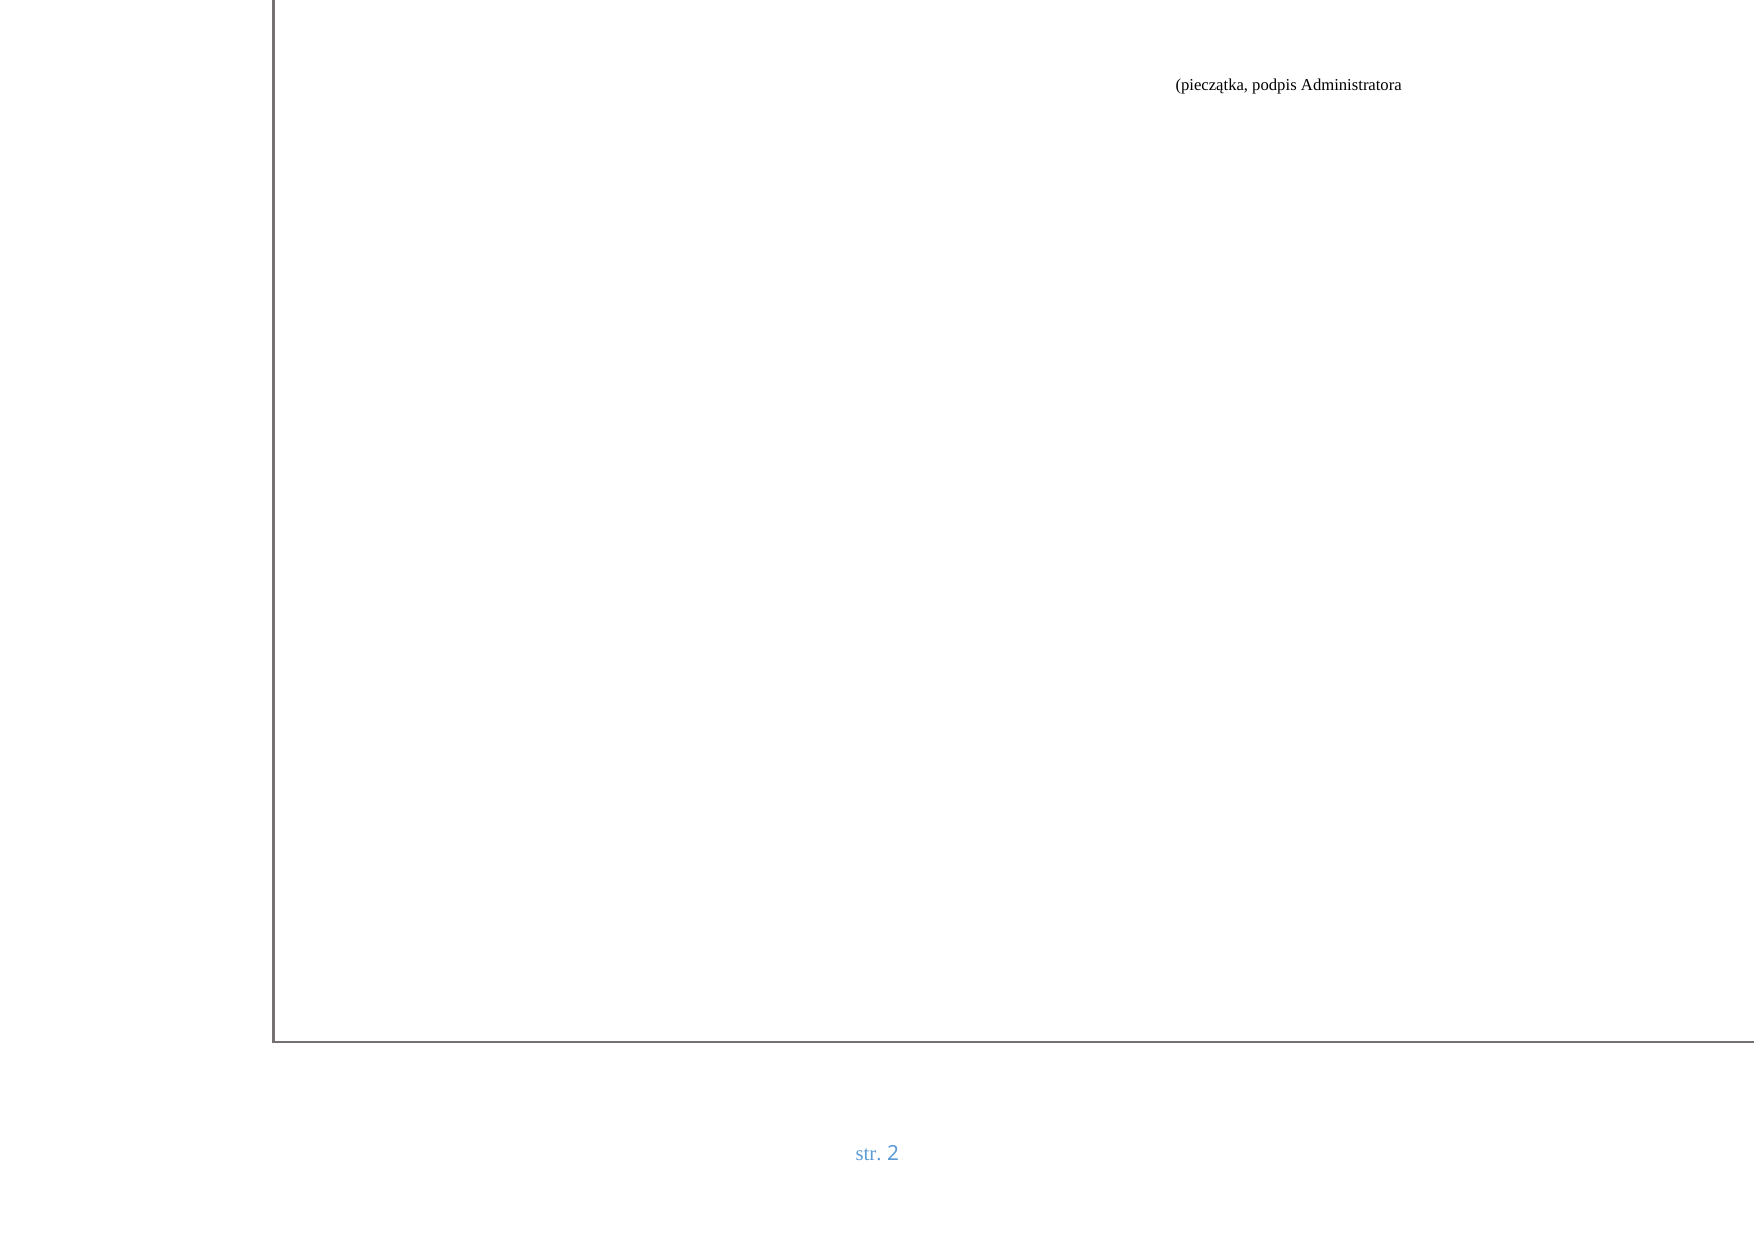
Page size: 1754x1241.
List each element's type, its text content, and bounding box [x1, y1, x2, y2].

list (pieczątka, podpis Administratora [150, 75, 1679, 94]
